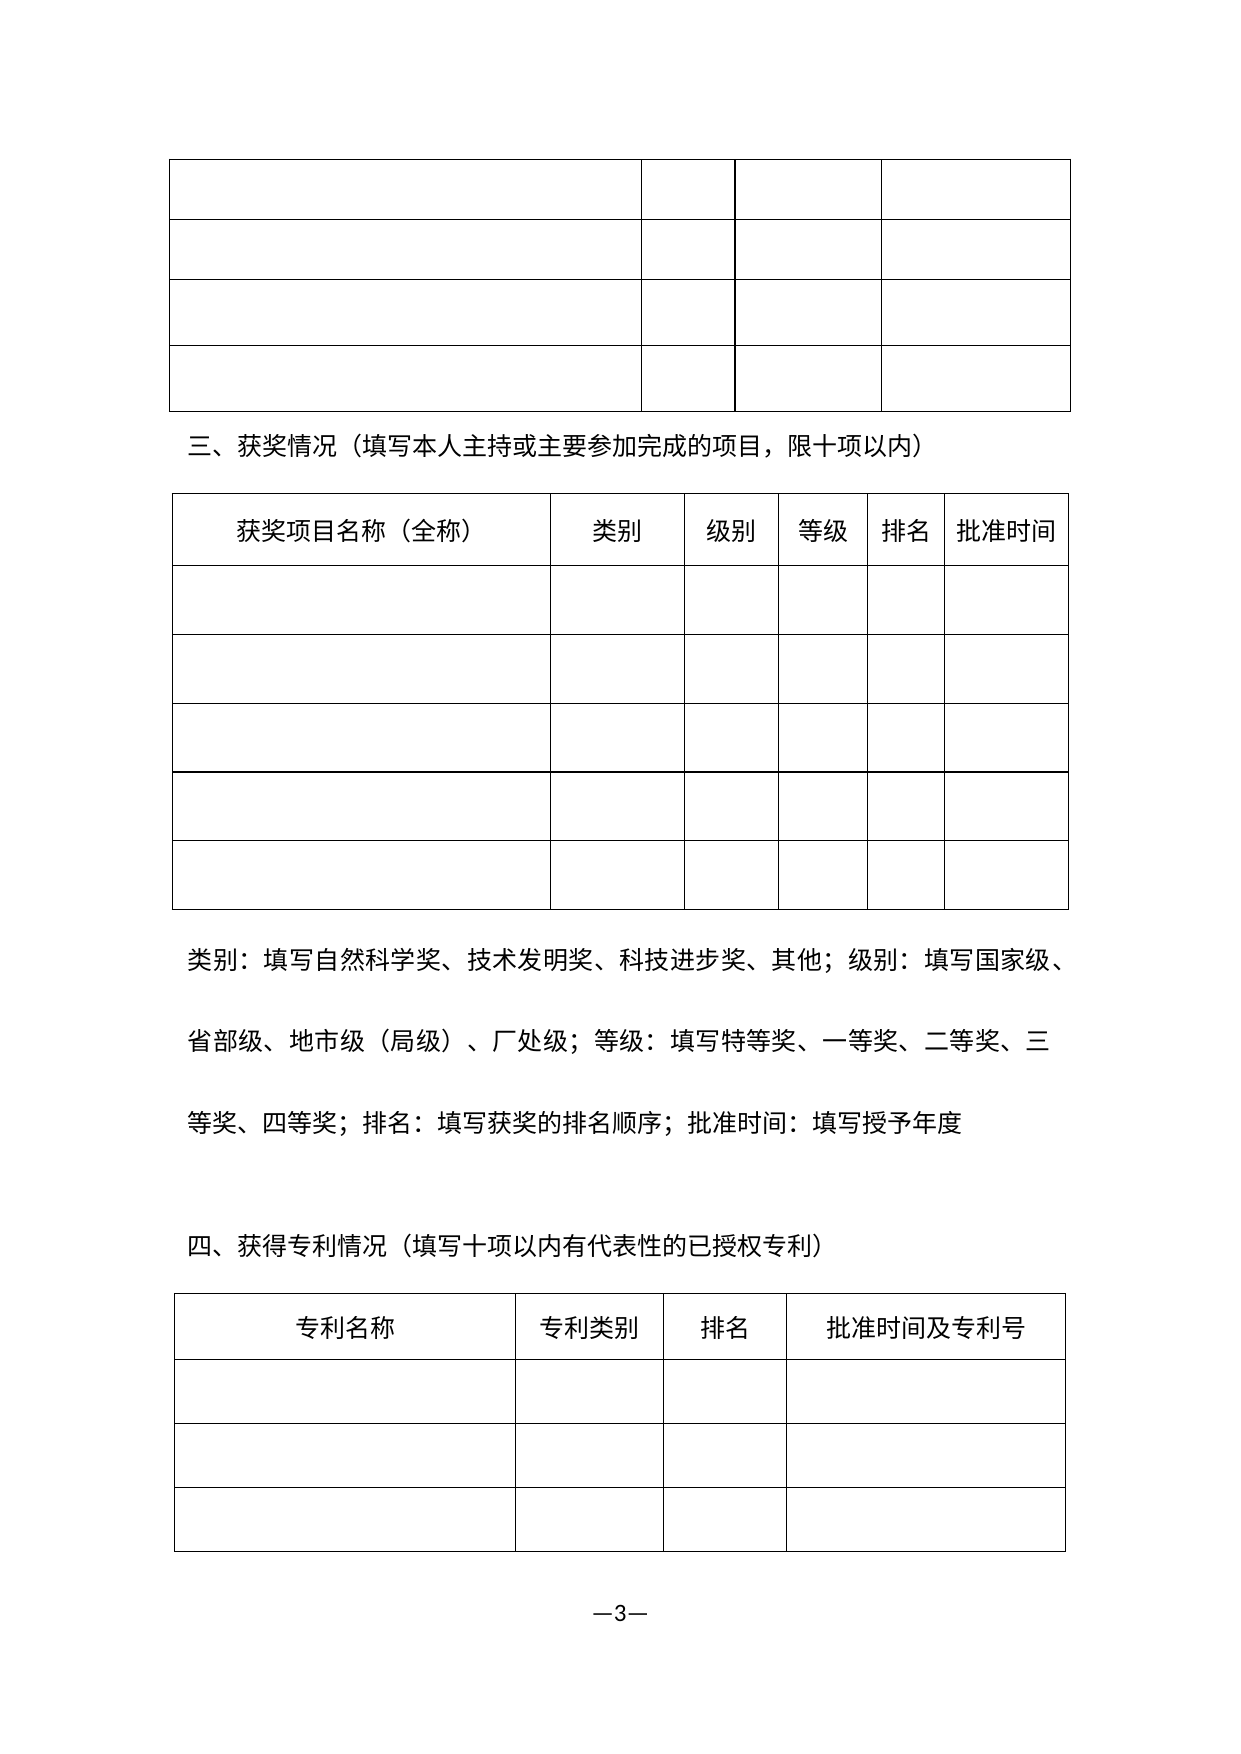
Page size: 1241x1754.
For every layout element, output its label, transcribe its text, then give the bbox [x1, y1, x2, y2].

table_cell [882, 346, 1070, 411]
table_cell [779, 704, 867, 771]
table_cell [516, 1424, 663, 1487]
table_cell [685, 841, 778, 909]
table_cell [787, 1360, 1065, 1423]
table_cell [551, 566, 684, 634]
table_cell [787, 1488, 1065, 1551]
table_cell [551, 773, 684, 840]
table_cell [945, 704, 1068, 771]
table_cell [945, 635, 1068, 703]
table_header 获奖项目名称（全称） [173, 494, 550, 565]
text 四、获得专利情况（填写十项以内有代表性的已授权专利） [187, 1212, 1053, 1277]
table_cell [685, 635, 778, 703]
table_cell [779, 635, 867, 703]
table_cell [685, 773, 778, 840]
table_cell [173, 841, 550, 909]
table_cell [516, 1360, 663, 1423]
table_cell [779, 773, 867, 840]
table_cell [170, 280, 641, 345]
table_cell [945, 841, 1068, 909]
table_cell [882, 280, 1070, 345]
table_cell [664, 1488, 786, 1551]
table_cell [868, 566, 944, 634]
table_cell [642, 280, 734, 345]
table_cell [173, 566, 550, 634]
table_cell [868, 773, 944, 840]
table_cell [945, 773, 1068, 840]
table_header 批准时间及专利号 [787, 1294, 1065, 1359]
table_cell [868, 704, 944, 771]
table_cell [882, 220, 1070, 279]
table_header 排名 [868, 494, 944, 565]
table_cell [642, 220, 734, 279]
table_cell [868, 635, 944, 703]
table_cell [551, 635, 684, 703]
table_cell [787, 1424, 1065, 1487]
table_cell [736, 160, 881, 219]
table_cell [779, 841, 867, 909]
table_cell [516, 1488, 663, 1551]
table_header 级别 [685, 494, 778, 565]
table_cell [664, 1360, 786, 1423]
table_cell [945, 566, 1068, 634]
table_cell [173, 704, 550, 771]
table_cell [736, 220, 881, 279]
table_header 专利类别 [516, 1294, 663, 1359]
table_cell [868, 841, 944, 909]
table_cell [685, 704, 778, 771]
table_cell [551, 704, 684, 771]
table_cell [175, 1360, 515, 1423]
table_cell [779, 566, 867, 634]
table_cell [170, 160, 641, 219]
table_header 批准时间 [945, 494, 1068, 565]
table_header 排名 [664, 1294, 786, 1359]
table_cell [664, 1424, 786, 1487]
table_cell [170, 220, 641, 279]
table_cell [175, 1488, 515, 1551]
table_cell [642, 160, 734, 219]
text 三、获奖情况（填写本人主持或主要参加完成的项目，限十项以内） [187, 412, 1053, 477]
table_cell [685, 566, 778, 634]
table_cell [173, 773, 550, 840]
table_header 等级 [779, 494, 867, 565]
table_cell [551, 841, 684, 909]
table_cell [642, 346, 734, 411]
table_cell [175, 1424, 515, 1487]
text 类别：填写自然科学奖、技术发明奖、科技进步奖、其他；级别：填写国家级、省部级、地市级（局级）、厂处级；等级：填写特等奖、一等奖、二等奖、三等奖、四等奖；排名：填写获奖的排名顺序；批准时间：填写授予年度 [187, 926, 1053, 1154]
table_header 类别 [551, 494, 684, 565]
table_header 专利名称 [175, 1294, 515, 1359]
table_cell [736, 346, 881, 411]
table_cell [170, 346, 641, 411]
table_cell [173, 635, 550, 703]
table_cell [736, 280, 881, 345]
table_cell [882, 160, 1070, 219]
